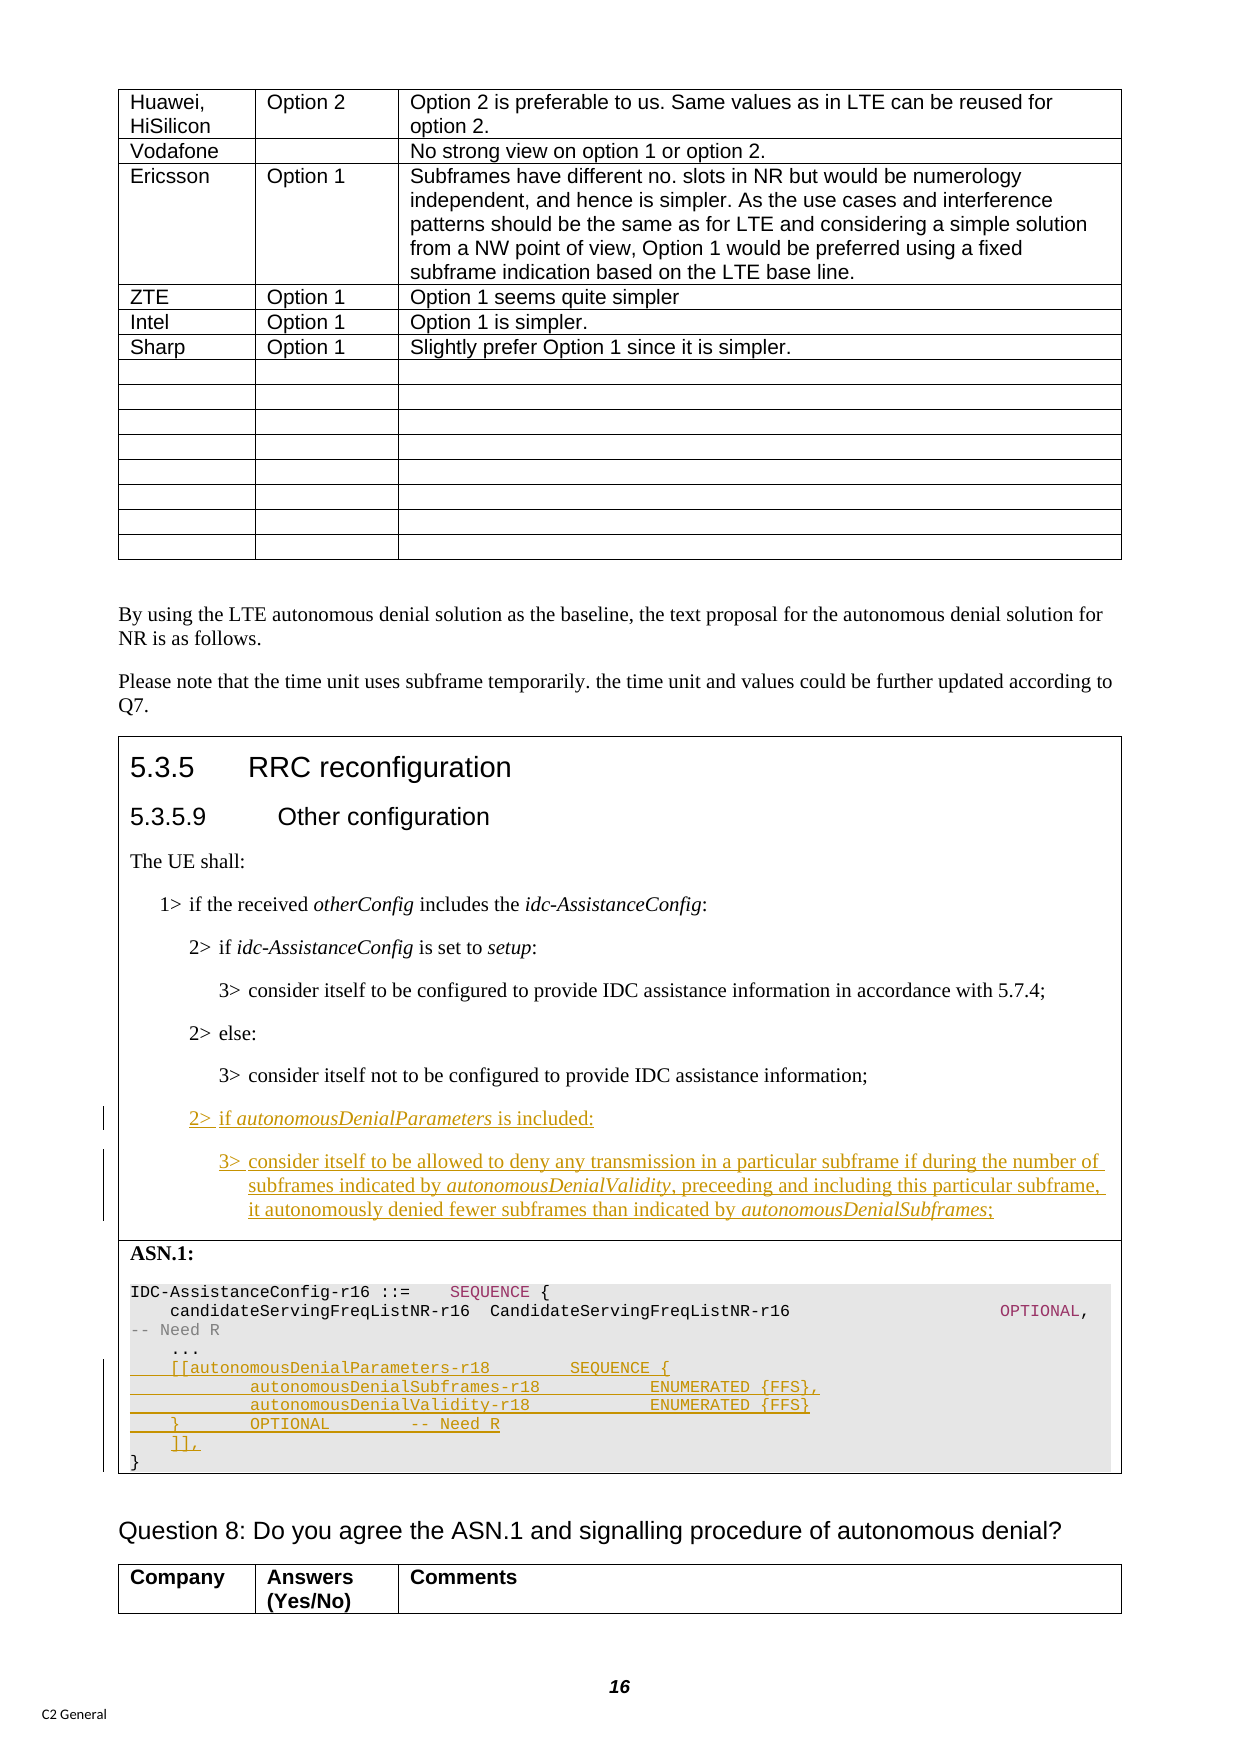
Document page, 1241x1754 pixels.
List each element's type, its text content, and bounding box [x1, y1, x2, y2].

table_cell Option 1 [256, 285, 398, 308]
table_cell No strong view on option 1 or option 2. [399, 139, 1121, 163]
table_cell [256, 460, 398, 483]
table_cell Option 1 seems quite simpler [399, 285, 1121, 308]
table_cell [119, 435, 255, 458]
table_cell Option 1 [256, 335, 398, 358]
table_cell [256, 485, 398, 508]
table_cell Sharp [119, 335, 255, 358]
table_header 5.3.5 RRC reconfiguration 5.3.5.9 Other configuration The UE shall: 1> if the received otherConfig includes the idc-AssistanceConfig: 2> if idc-AssistanceConfig is set to setup: 3> consider itself to be configured to provide IDC assistance information in accordance with 5.7.4; 2> else: 3> consider itself not to be configured to provide IDC assistance information; [119, 737, 1121, 1240]
table_header Answers (Yes/No) [256, 1565, 398, 1613]
table_cell [399, 485, 1121, 508]
table_cell Option 1 is simpler. [399, 310, 1121, 333]
table_cell Option 1 [256, 164, 398, 283]
table_cell [119, 360, 255, 383]
table_cell Huawei, HiSilicon [119, 90, 255, 138]
table_cell Option 1 [256, 310, 398, 333]
table_cell ZTE [119, 285, 255, 308]
table_cell Slightly prefer Option 1 since it is simpler. [399, 335, 1121, 358]
table_cell [399, 460, 1121, 483]
table_cell [119, 535, 255, 558]
table_cell [119, 460, 255, 483]
table_cell ASN.1: IDC-AssistanceConfig-r16 ::= SEQUENCE { candidateServingFreqListNR-r16 CandidateServingFreqListNR-r16 OPTIONAL, -- Need R ... } [119, 1241, 1121, 1472]
table_cell [399, 510, 1121, 533]
table_cell [399, 360, 1121, 383]
table_cell [119, 510, 255, 533]
table_cell [399, 410, 1121, 433]
table_cell Vodafone [119, 139, 255, 163]
table_cell Subframes have different no. slots in NR but would be numerology independent, and hence is simpler. As the use cases and interference patterns should be the same as for LTE and considering a simple solution from a NW point of view, Option 1 would be preferred using a fixed subframe indication based on the LTE base line. [399, 164, 1121, 283]
table_cell [256, 410, 398, 433]
text Please note that the time unit uses subframe temporarily. the time unit and values could be further updated according to Q7. [118, 669, 1122, 717]
table_cell [119, 485, 255, 508]
table_cell [256, 385, 398, 408]
table_cell Option 2 is preferable to us. Same values as in LTE can be reused for option 2. [399, 90, 1121, 138]
table_cell Option 2 [256, 90, 398, 138]
table_cell [119, 385, 255, 408]
table_cell [256, 510, 398, 533]
table_cell [256, 360, 398, 383]
table_cell Ericsson [119, 164, 255, 283]
table_cell [399, 535, 1121, 558]
text By using the LTE autonomous denial solution as the baseline, the text proposal for the autonomous denial solution for NR is as follows. [118, 602, 1122, 650]
table_cell Intel [119, 310, 255, 333]
table_header Comments [399, 1565, 1121, 1613]
table_cell [399, 435, 1121, 458]
table_header Company [119, 1565, 255, 1613]
subtitle Question 8: Do you agree the ASN.1 and signalling procedure of autonomous denial? [118, 1516, 1122, 1545]
table_cell [256, 435, 398, 458]
table_cell [399, 385, 1121, 408]
table_cell [256, 139, 398, 163]
table_cell [119, 410, 255, 433]
table_cell [256, 535, 398, 558]
